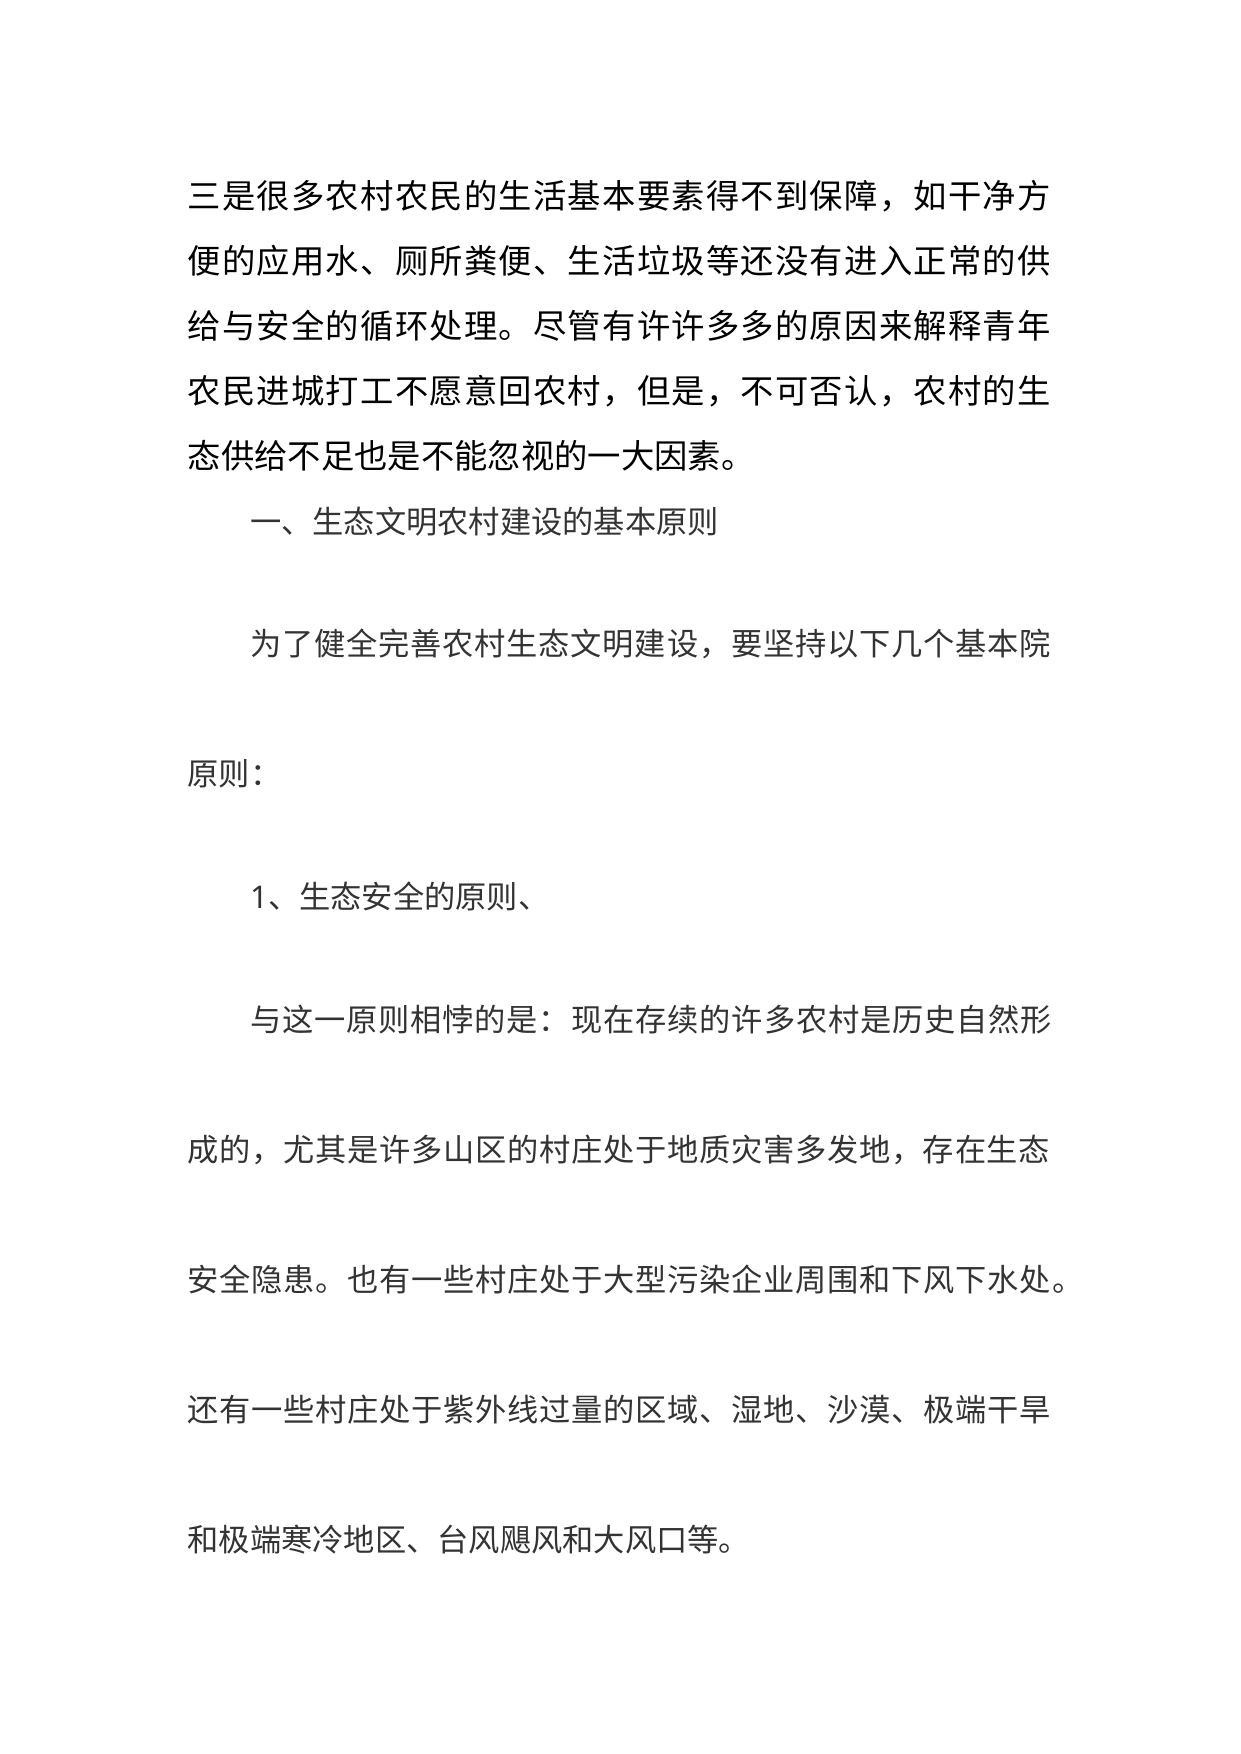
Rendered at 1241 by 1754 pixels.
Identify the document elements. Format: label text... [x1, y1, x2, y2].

text 为了健全完善农村生态文明建设，要坚持以下几个基本院原则： [187, 610, 1053, 805]
text 1、生态安全的原则、 [187, 862, 1053, 927]
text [187, 162, 1053, 487]
text 与这一原则相悖的是：现在存续的许多农村是历史自然形成的，尤其是许多山区的村庄处于地质灾害多发地，存在生态安全隐患。也有一些村庄处于大型污染企业周围和下风下水处。还有一些村庄处于紫外线过量的区域、湿地、沙漠、极端干旱和极端寒冷地区、台风飓风和大风口等。 [187, 985, 1053, 1570]
text 一、生态文明农村建设的基本原则 [187, 487, 1053, 552]
